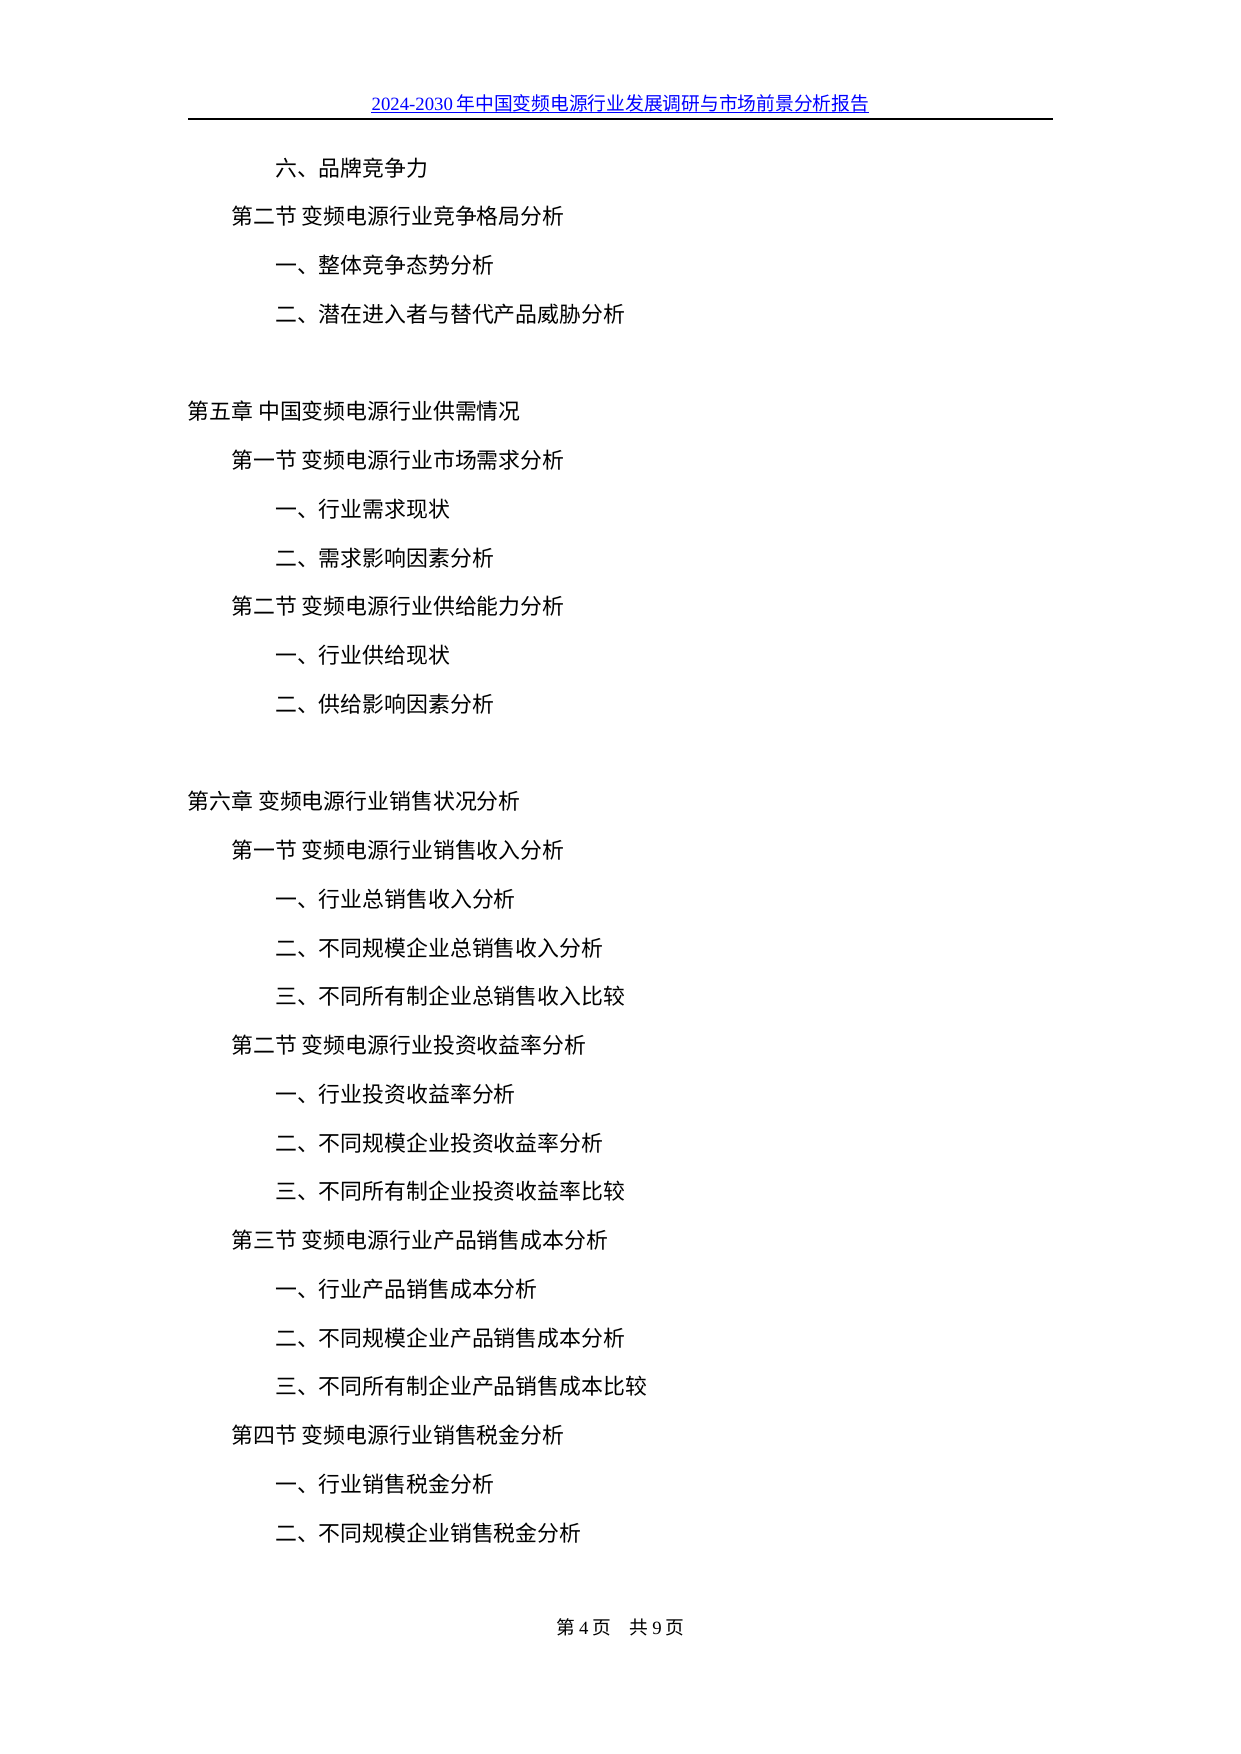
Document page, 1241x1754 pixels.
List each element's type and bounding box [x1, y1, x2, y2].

text [187, 150, 1053, 1548]
